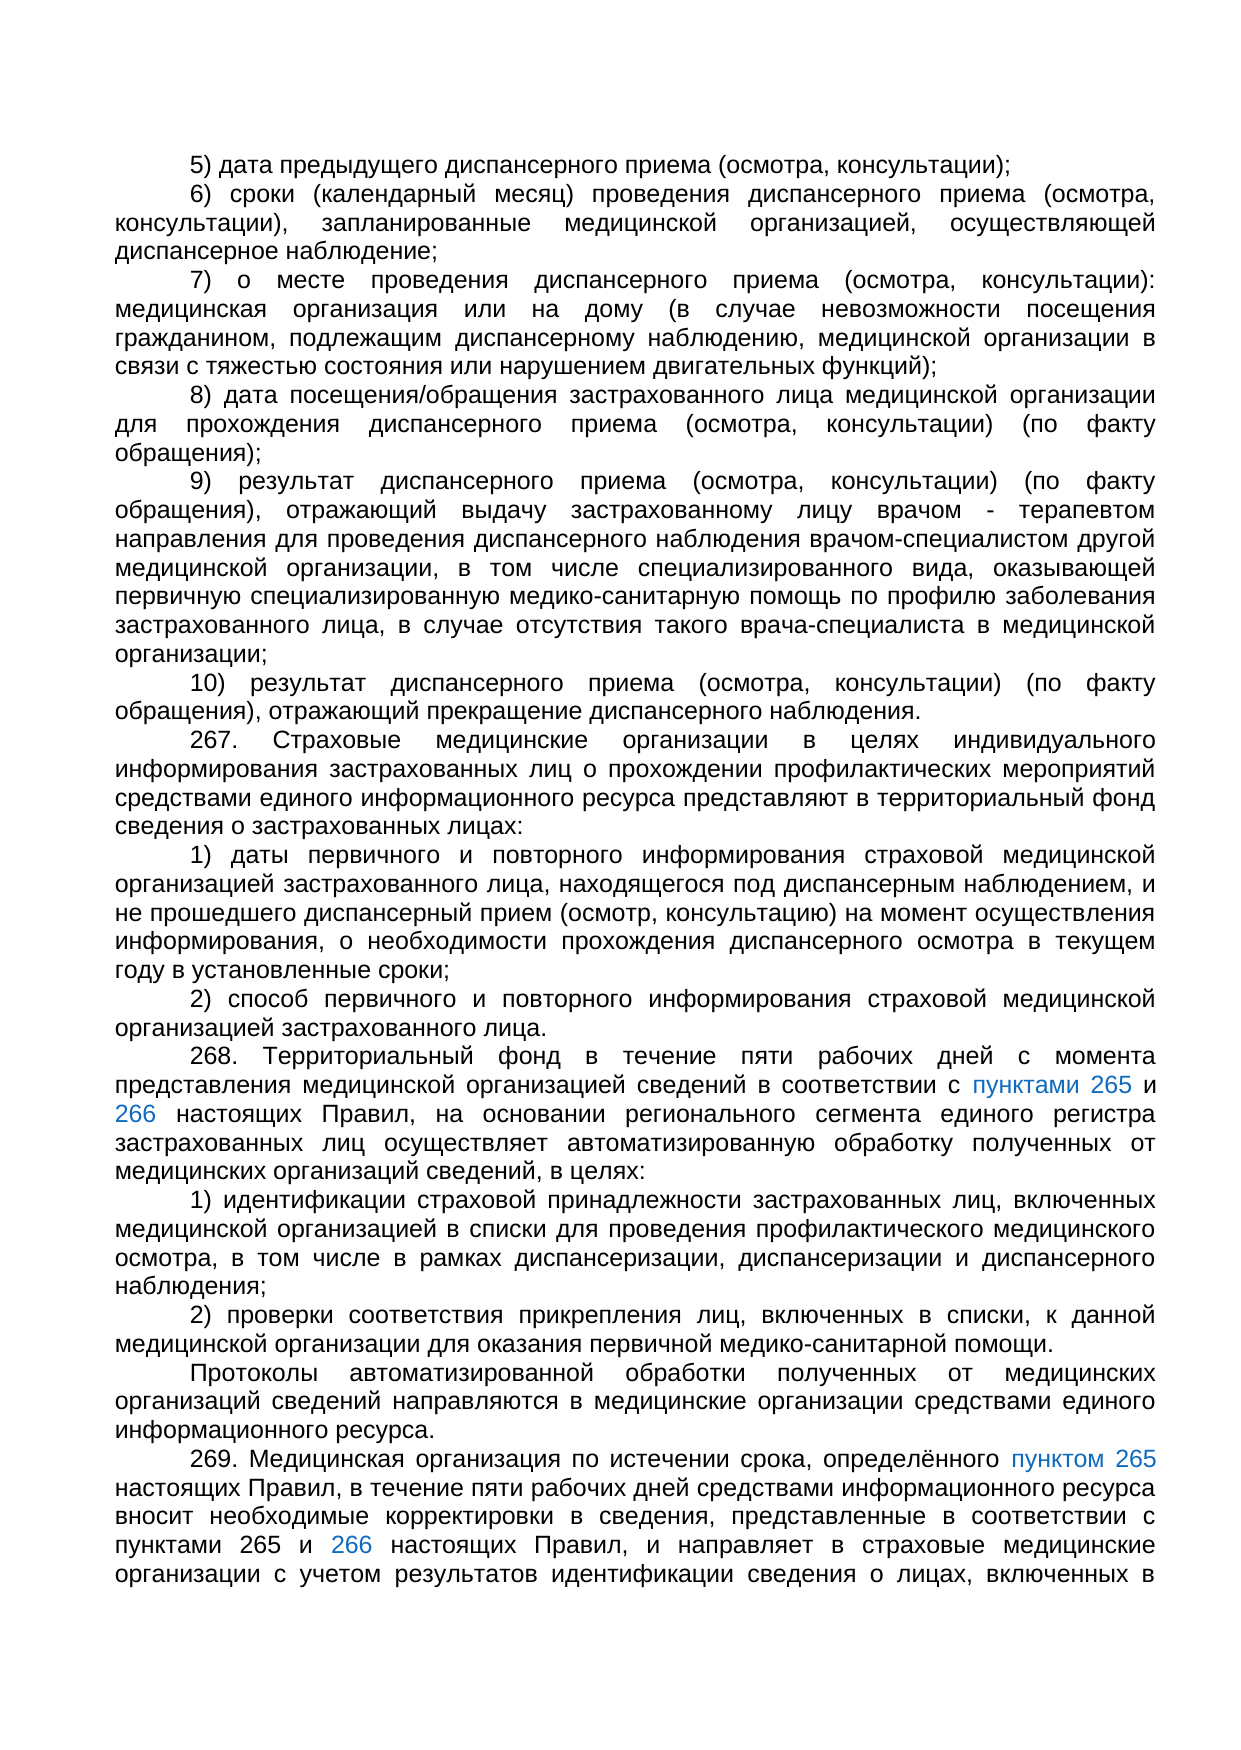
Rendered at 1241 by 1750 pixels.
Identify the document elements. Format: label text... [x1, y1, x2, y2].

text 268. Территориальный фонд в течение пяти рабочих дней с момента представления медицинской организацией сведений в соответствии с пунктами 265 и 266 настоящих Правил, на основании регионального сегмента единого регистра застрахованных лиц осуществляет автоматизированную обработку полученных от медицинских организаций сведений, в целях: [114, 1041, 1157, 1185]
text 7) о месте проведения диспансерного приема (осмотра, консультации): медицинская организация или на дому (в случае невозможности посещения гражданином, подлежащим диспансерному наблюдению, медицинской организации в связи с тяжестью состояния или нарушением двигательных функций); [114, 265, 1157, 380]
text 2) способ первичного и повторного информирования страховой медицинской организацией застрахованного лица. [114, 984, 1157, 1041]
text 10) результат диспансерного приема (осмотра, консультации) (по факту обращения), отражающий прекращение диспансерного наблюдения. [114, 667, 1157, 725]
text 6) сроки (календарный месяц) проведения диспансерного приема (осмотра, консультации), запланированные медицинской организацией, осуществляющей диспансерное наблюдение; [114, 179, 1157, 265]
text 1) даты первичного и повторного информирования страховой медицинской организацией застрахованного лица, находящегося под диспансерным наблюдением, и не прошедшего диспансерный прием (осмотр, консультацию) на момент осуществления информирования, о необходимости прохождения диспансерного осмотра в текущем году в установленные сроки; [114, 840, 1157, 984]
text 8) дата посещения/обращения застрахованного лица медицинской организации для прохождения диспансерного приема (осмотра, консультации) (по факту обращения); [114, 380, 1157, 466]
text 5) дата предыдущего диспансерного приема (осмотра, консультации); [114, 150, 1157, 179]
text 2) проверки соответствия прикрепления лиц, включенных в списки, к данной медицинской организации для оказания первичной медико-санитарной помощи. [114, 1300, 1157, 1357]
text 9) результат диспансерного приема (осмотра, консультации) (по факту обращения), отражающий выдачу застрахованному лицу врачом - терапевтом направления для проведения диспансерного наблюдения врачом-специалистом другой медицинской организации, в том числе специализированного вида, оказывающей первичную специализированную медико-санитарную помощь по профилю заболевания застрахованного лица, в случае отсутствия такого врача-специалиста в медицинской организации; [114, 466, 1157, 667]
text 1) идентификации страховой принадлежности застрахованных лиц, включенных медицинской организацией в списки для проведения профилактического медицинского осмотра, в том числе в рамках диспансеризации, диспансеризации и диспансерного наблюдения; [114, 1185, 1157, 1300]
text 267. Страховые медицинские организации в целях индивидуального информирования застрахованных лиц о прохождении профилактических мероприятий средствами единого информационного ресурса представляют в территориальный фонд сведения о застрахованных лицах: [114, 725, 1157, 840]
text Протоколы автоматизированной обработки полученных от медицинских организаций сведений направляются в медицинские организации средствами единого информационного ресурса. [114, 1357, 1157, 1444]
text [114, 1444, 1157, 1587]
